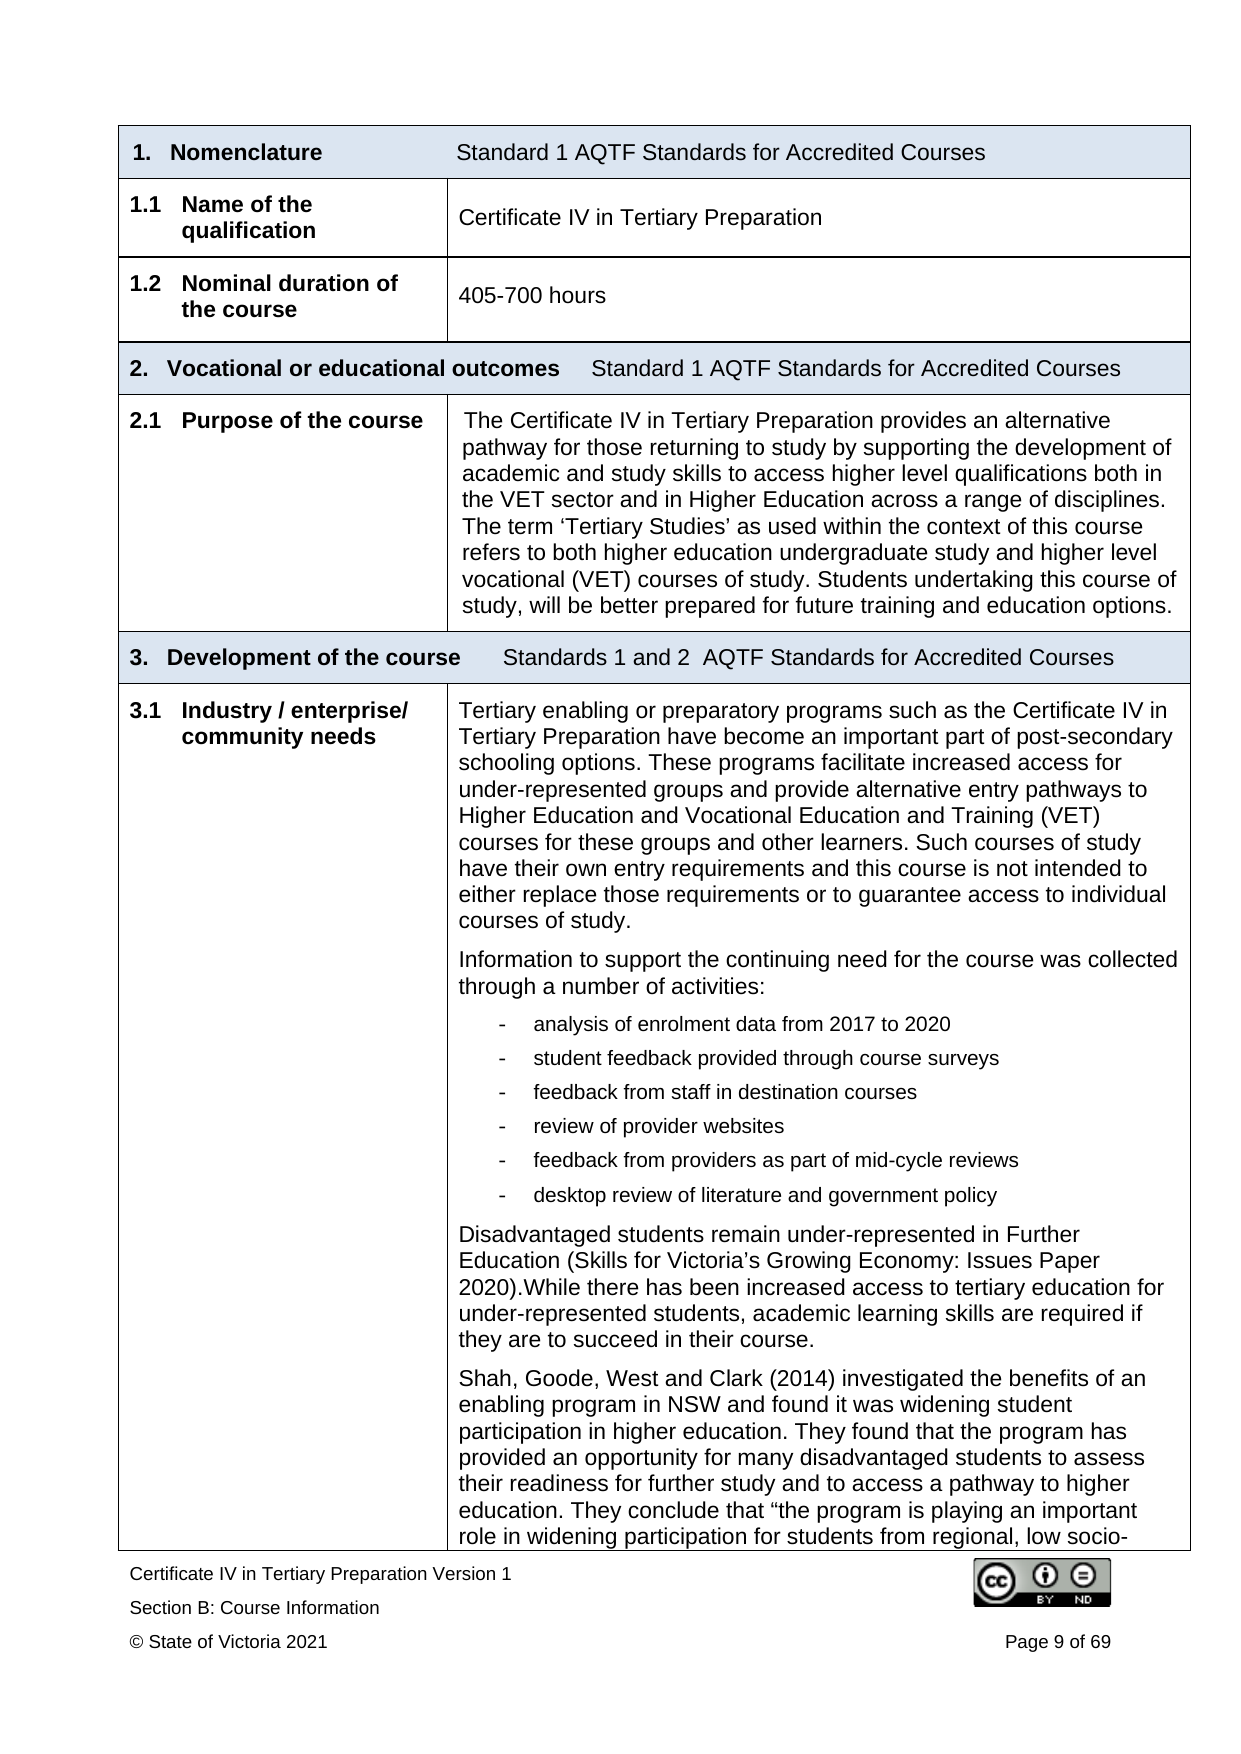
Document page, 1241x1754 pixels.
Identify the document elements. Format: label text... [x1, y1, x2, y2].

table_cell Certificate IV in Tertiary Preparation [448, 179, 1190, 256]
table_header Nomenclature [119, 126, 445, 178]
table_cell Standard 1 AQTF Standards for Accredited Courses [580, 343, 1190, 394]
table_cell 3.1 Industry / enterprise/ community needs [119, 684, 447, 1549]
table_cell Development of the course [119, 632, 491, 683]
table_cell 2.1 Purpose of the course [119, 395, 447, 631]
table_header Standard 1 AQTF Standards for Accredited Courses [445, 126, 1190, 178]
table_cell 1.1 Name of the qualification [119, 179, 447, 256]
table_cell Standards 1 and 2 AQTF Standards for Accredited Courses [491, 632, 1190, 683]
picture [973, 1558, 1112, 1607]
table_cell The Certificate IV in Tertiary Preparation provides an alternative pathway for those returning to study by supporting the development of academic and study skills to access higher level qualifications both in the VET sector and in Higher Education across a range of disciplines. The term ‘Tertiary Studies’ as used within the context of this course refers to both higher education undergraduate study and higher level vocational (VET) courses of study. Students undertaking this course of study, will be better prepared for future training and education options. [448, 395, 1190, 631]
table_cell 1.2 Nominal duration of the course [119, 258, 447, 341]
table_cell Vocational or educational outcomes [119, 343, 580, 394]
table_cell 405-700 hours [448, 258, 1190, 341]
